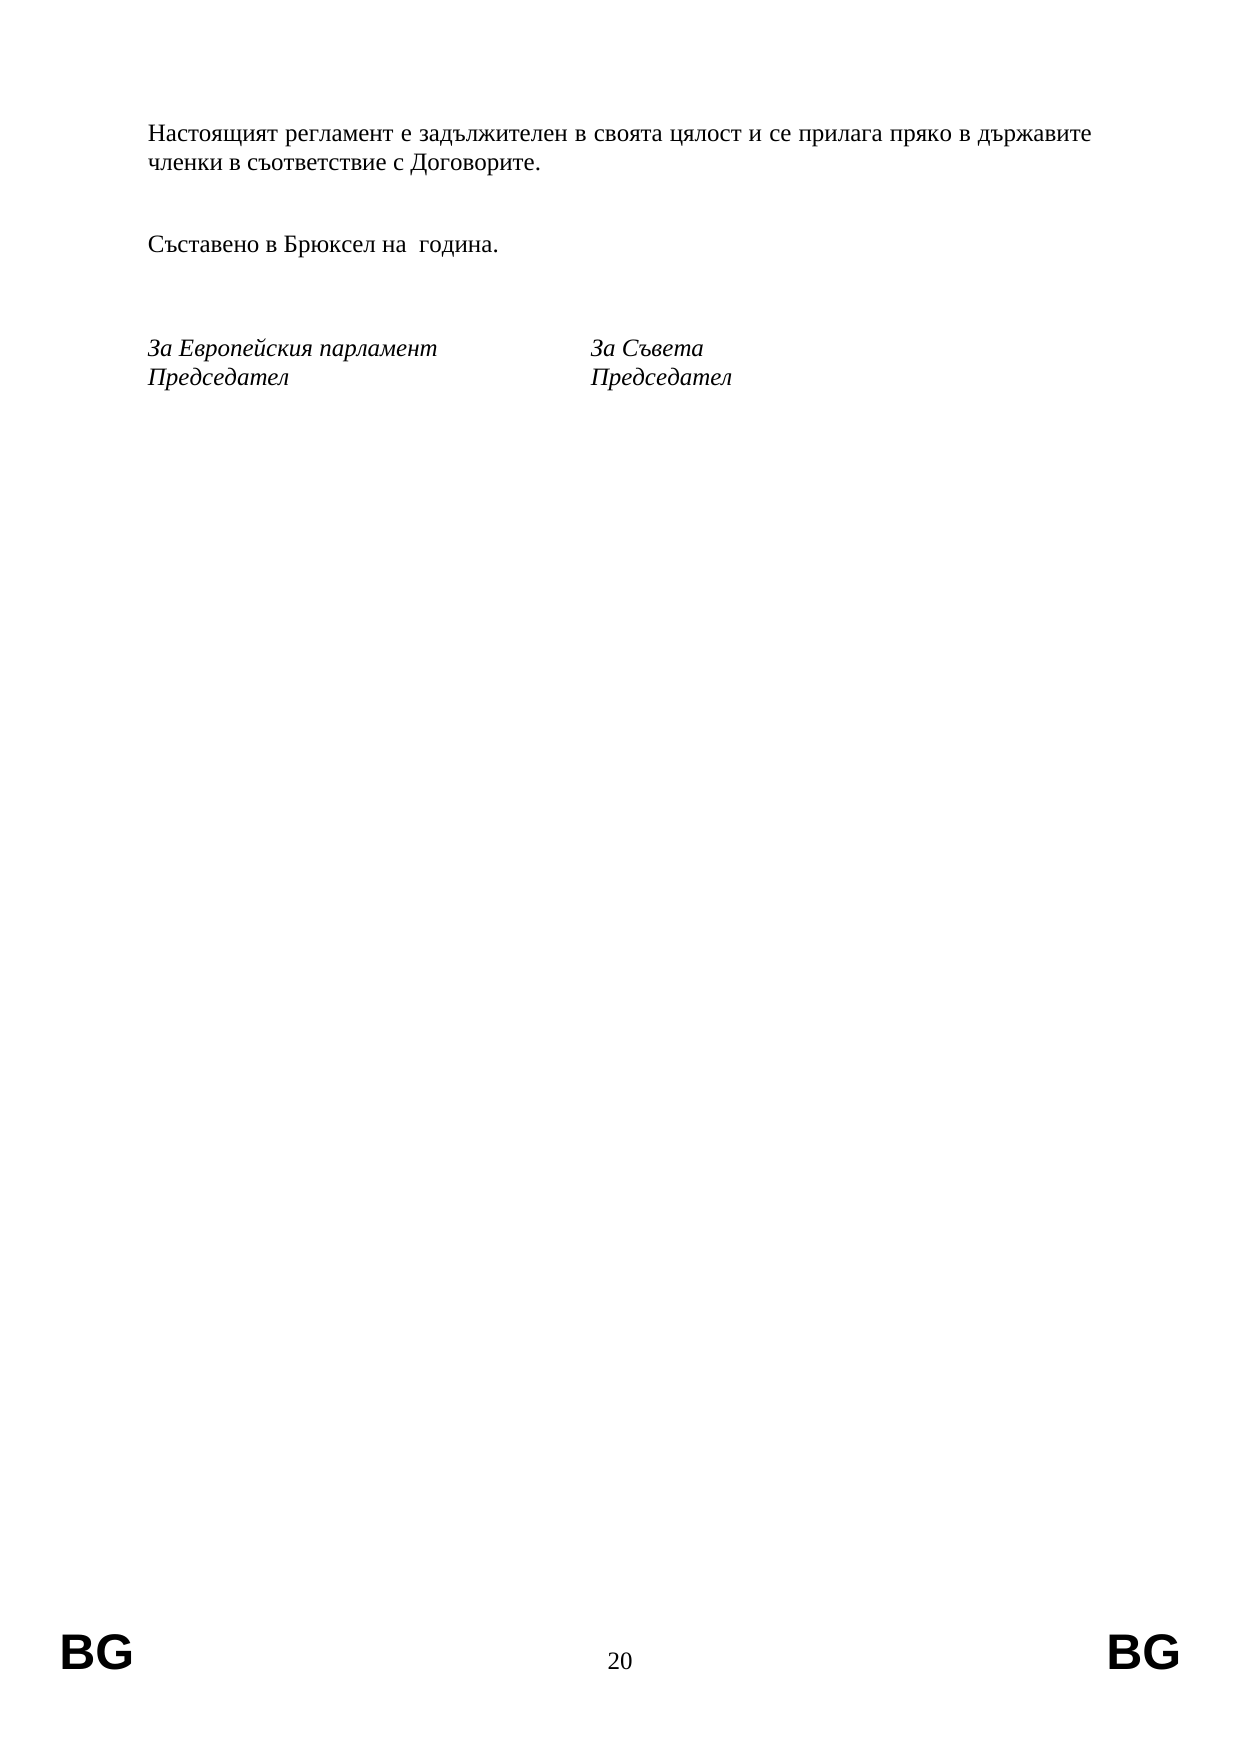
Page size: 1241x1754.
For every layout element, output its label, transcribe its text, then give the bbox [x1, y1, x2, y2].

text За Европейския парламент За Съвета [148, 333, 1093, 362]
text Съставено в Брюксел на година. [148, 229, 1093, 258]
text Председател Председател [148, 362, 1093, 391]
text Настоящият регламент е задължителен в своята цялост и се прилага пряко в държавите членки в съответствие с Договорите. [148, 118, 1093, 176]
